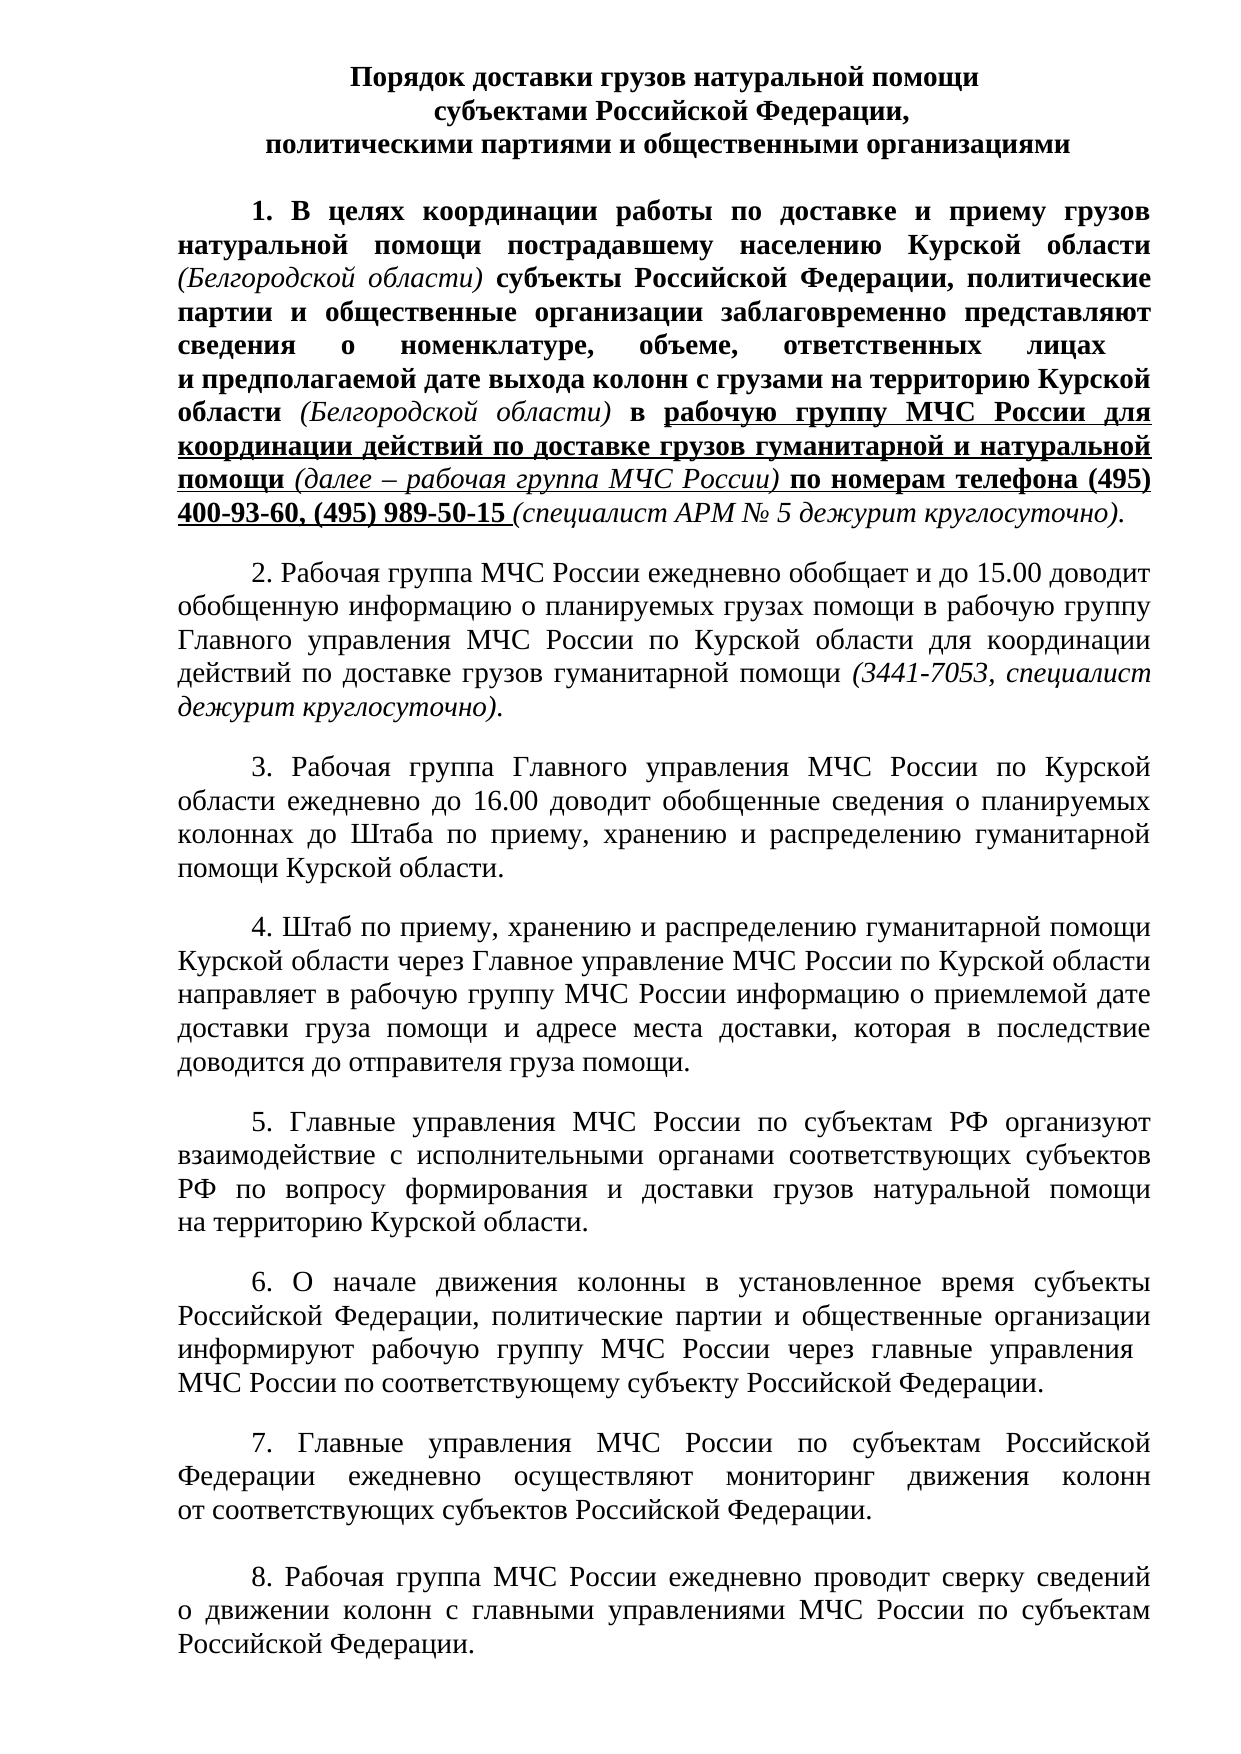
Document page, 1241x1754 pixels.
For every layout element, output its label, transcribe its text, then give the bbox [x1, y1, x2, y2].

text 1. В целях координации работы по доставке и приему грузов натуральной помощи пострадавшему населению Курской области (Белгородской области) субъекты Российской Федерации, политические партии и общественные организации заблаговременно представляют сведения о номенклатуре, объеме, ответственных лицах и предполагаемой дате выхода колонн с грузами на территорию Курской области (Белгородской области) в рабочую группу МЧС России для координации действий по доставке грузов гуманитарной и натуральной помощи (далее – рабочая группа МЧС России) по номерам телефона (495) 400-93-60, (495) 989-50-15 (специалист АРМ № 5 дежурит круглосуточно). [177, 458, 1152, 529]
text 8. Рабочая группа МЧС России ежедневно проводит сверку сведений о движении колонн с главными управлениями МЧС России по субъектам Российской Федерации. [177, 1559, 1152, 1659]
text 5. Главные управления МЧС России по субъектам РФ организуют взаимодействие с исполнительными органами соответствующих субъектов РФ по вопросу формирования и доставки грузов натуральной помощи на территорию Курской области. [177, 1104, 1152, 1238]
text политическими партиями и общественными организациями [177, 126, 1152, 160]
text субъектами Российской Федерации, [177, 93, 1152, 126]
text 1. В целях координации работы по доставке и приему грузов натуральной помощи пострадавшему населению Курской области (Белгородской области) субъекты Российской Федерации, политические партии и общественные организации заблаговременно представляют сведения о номенклатуре, объеме, ответственных лицах и предполагаемой дате выхода колонн с грузами на территорию Курской области (Белгородской области) в рабочую группу МЧС России для координации действий по доставке грузов гуманитарной и натуральной помощи (далее – рабочая группа МЧС России) по номерам телефона (495) 400-93-60, (495) 989-50-15 (специалист АРМ № 5 дежурит круглосуточно). [177, 193, 1152, 457]
text 2. Рабочая группа МЧС России ежедневно обобщает и до 15.00 доводит обобщенную информацию о планируемых грузах помощи в рабочую группу Главного управления МЧС России по Курской области для координации действий по доставке грузов гуманитарной помощи (3441-7053, специалист дежурит круглосуточно). [177, 555, 1152, 723]
text 7. Главные управления МЧС России по субъектам Российской Федерации ежедневно осуществляют мониторинг движения колонн от соответствующих субъектов Российской Федерации. [177, 1425, 1152, 1525]
text 3. Рабочая группа Главного управления МЧС России по Курской области ежедневно до 16.00 доводит обобщенные сведения о планируемых колоннах до Штаба по приему, хранению и распределению гуманитарной помощи Курской области. [177, 749, 1152, 883]
text Порядок доставки грузов натуральной помощи [177, 59, 1152, 93]
text 6. О начале движения колонны в установленное время субъекты Российской Федерации, политические партии и общественные организации информируют рабочую группу МЧС России через главные управления МЧС России по соответствующему субъекту Российской Федерации. [177, 1264, 1152, 1398]
text 4. Штаб по приему, хранению и распределению гуманитарной помощи Курской области через Главное управление МЧС России по Курской области направляет в рабочую группу МЧС России информацию о приемлемой дате доставки груза помощи и адресе места доставки, которая в последствие доводится до отправителя груза помощи. [177, 909, 1152, 1077]
